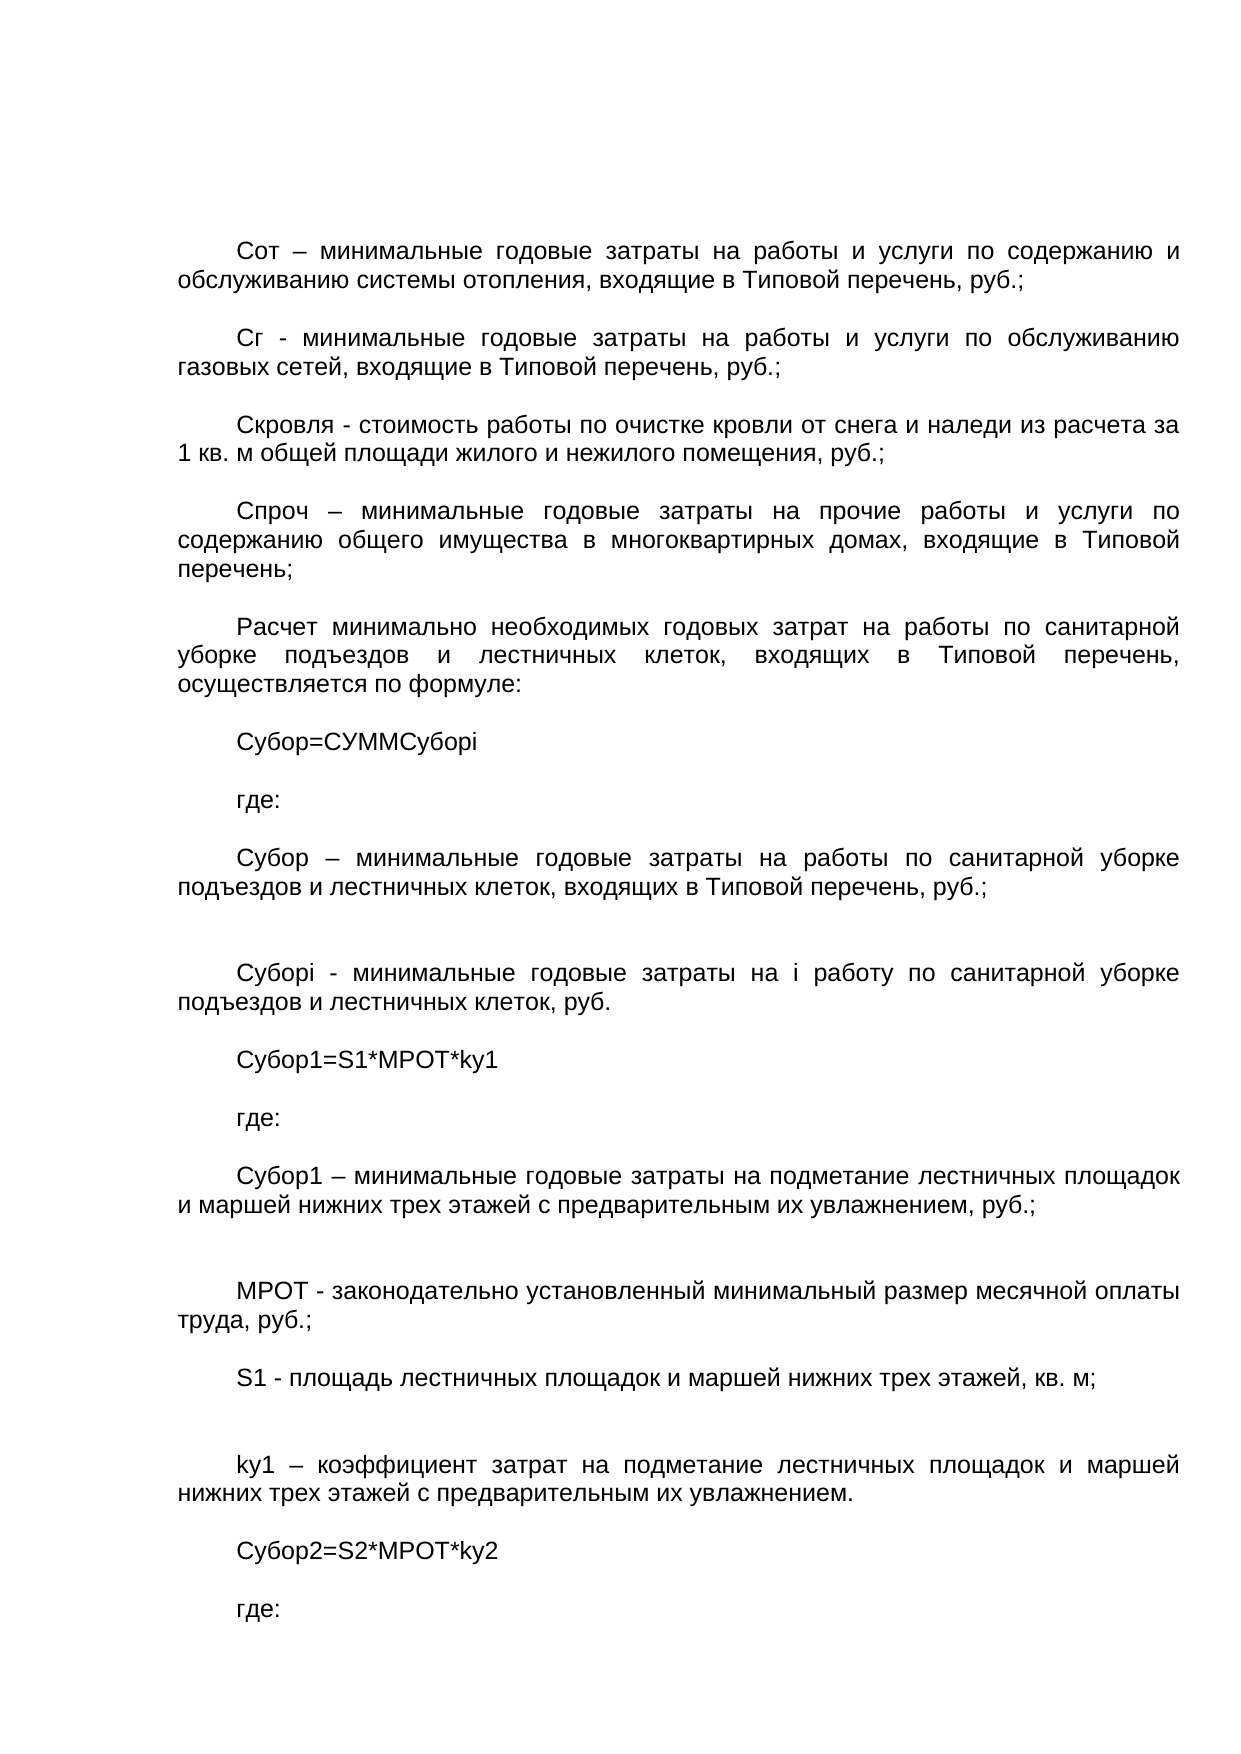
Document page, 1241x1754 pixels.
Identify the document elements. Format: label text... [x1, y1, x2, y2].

subtitle где: [177, 1103, 1181, 1132]
subtitle Сот – минимальные годовые затраты на работы и услуги по содержанию и обслуживанию системы отопления, входящие в Типовой перечень, руб.; [177, 236, 1181, 294]
subtitle Спроч – минимальные годовые затраты на прочие работы и услуги по содержанию общего имущества в многоквартирных домах, входящие в Типовой перечень; [177, 496, 1181, 582]
subtitle Расчет минимально необходимых годовых затрат на работы по санитарной уборке подъездов и лестничных клеток, входящих в Типовой перечень, осуществляется по формуле: [177, 612, 1181, 698]
subtitle Субор – минимальные годовые затраты на работы по санитарной уборке подъездов и лестничных клеток, входящих в Типовой перечень, руб.; [177, 843, 1181, 929]
subtitle Скровля - стоимость работы по очистке кровли от снега и наледи из расчета за 1 кв. м общей площади жилого и нежилого помещения, руб.; [177, 409, 1181, 467]
subtitle Субор1 – минимальные годовые затраты на подметание лестничных площадок и маршей нижних трех этажей с предварительным их увлажнением, руб.; [177, 1161, 1181, 1247]
subtitle МРОТ - законодательно установленный минимальный размер месячной оплаты труда, руб.; [177, 1276, 1181, 1334]
subtitle где: [177, 1594, 1181, 1623]
subtitle где: [177, 785, 1181, 814]
subtitle Субор=СУММСуборi [177, 727, 1181, 756]
subtitle Сг - минимальные годовые затраты на работы и услуги по обслуживанию газовых сетей, входящие в Типовой перечень, руб.; [177, 323, 1181, 380]
subtitle Субор2=S2*МРОТ*kу2 [177, 1536, 1181, 1565]
subtitle S1 - площадь лестничных площадок и маршей нижних трех этажей, кв. м; [177, 1363, 1181, 1420]
subtitle Субор1=S1*МРОТ*kу1 [177, 1045, 1181, 1074]
subtitle Суборi - минимальные годовые затраты на i работу по санитарной уборке подъездов и лестничных клеток, руб. [177, 958, 1181, 1016]
subtitle kу1 – коэффициент затрат на подметание лестничных площадок и маршей нижних трех этажей с предварительным их увлажнением. [177, 1449, 1181, 1507]
